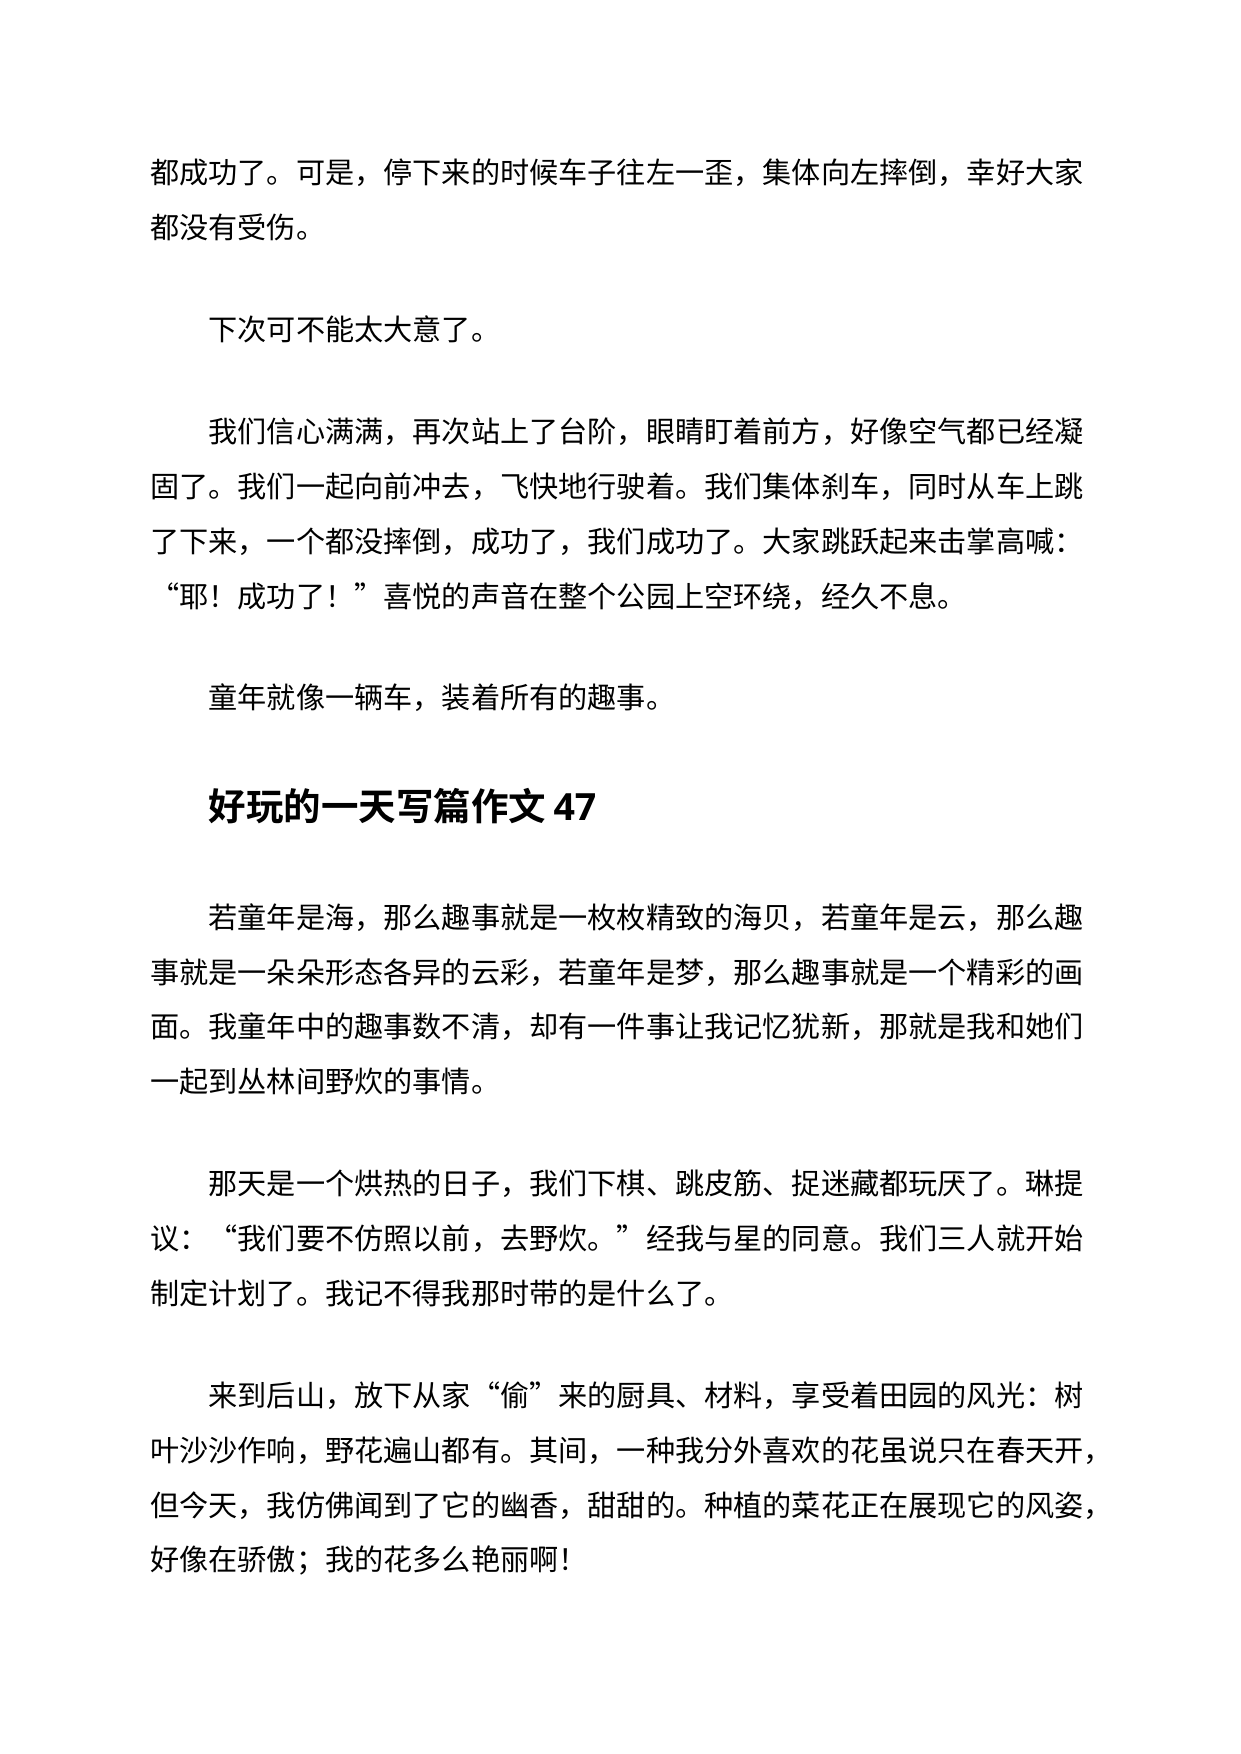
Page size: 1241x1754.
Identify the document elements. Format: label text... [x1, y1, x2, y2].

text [150, 150, 1090, 247]
text 那天是一个烘热的日子，我们下棋、跳皮筋、捉迷藏都玩厌了。琳提议：“我们要不仿照以前，去野炊。”经我与星的同意。我们三人就开始制定计划了。我记不得我那时带的是什么了。 [150, 1161, 1090, 1313]
text 若童年是海，那么趣事就是一枚枚精致的海贝，若童年是云，那么趣事就是一朵朵形态各异的云彩，若童年是梦，那么趣事就是一个精彩的画面。我童年中的趣事数不清，却有一件事让我记忆犹新，那就是我和她们一起到丛林间野炊的事情。 [150, 894, 1090, 1101]
text 来到后山，放下从家“偷”来的厨具、材料，享受着田园的风光：树叶沙沙作响，野花遍山都有。其间，一种我分外喜欢的花虽说只在春天开，但今天，我仿佛闻到了它的幽香，甜甜的。种植的菜花正在展现它的风姿，好像在骄傲；我的花多么艳丽啊！ [150, 1372, 1090, 1579]
text 下次可不能太大意了。 [150, 307, 1090, 349]
text 童年就像一辆车，装着所有的趣事。 [150, 675, 1090, 717]
text 我们信心满满，再次站上了台阶，眼睛盯着前方，好像空气都已经凝固了。我们一起向前冲去，飞快地行驶着。我们集体刹车，同时从车上跳了下来，一个都没摔倒，成功了，我们成功了。大家跳跃起来击掌高喊：“耶！成功了！”喜悦的声音在整个公园上空环绕，经久不息。 [150, 408, 1090, 615]
text 好玩的一天写篇作文47 [150, 777, 1090, 831]
